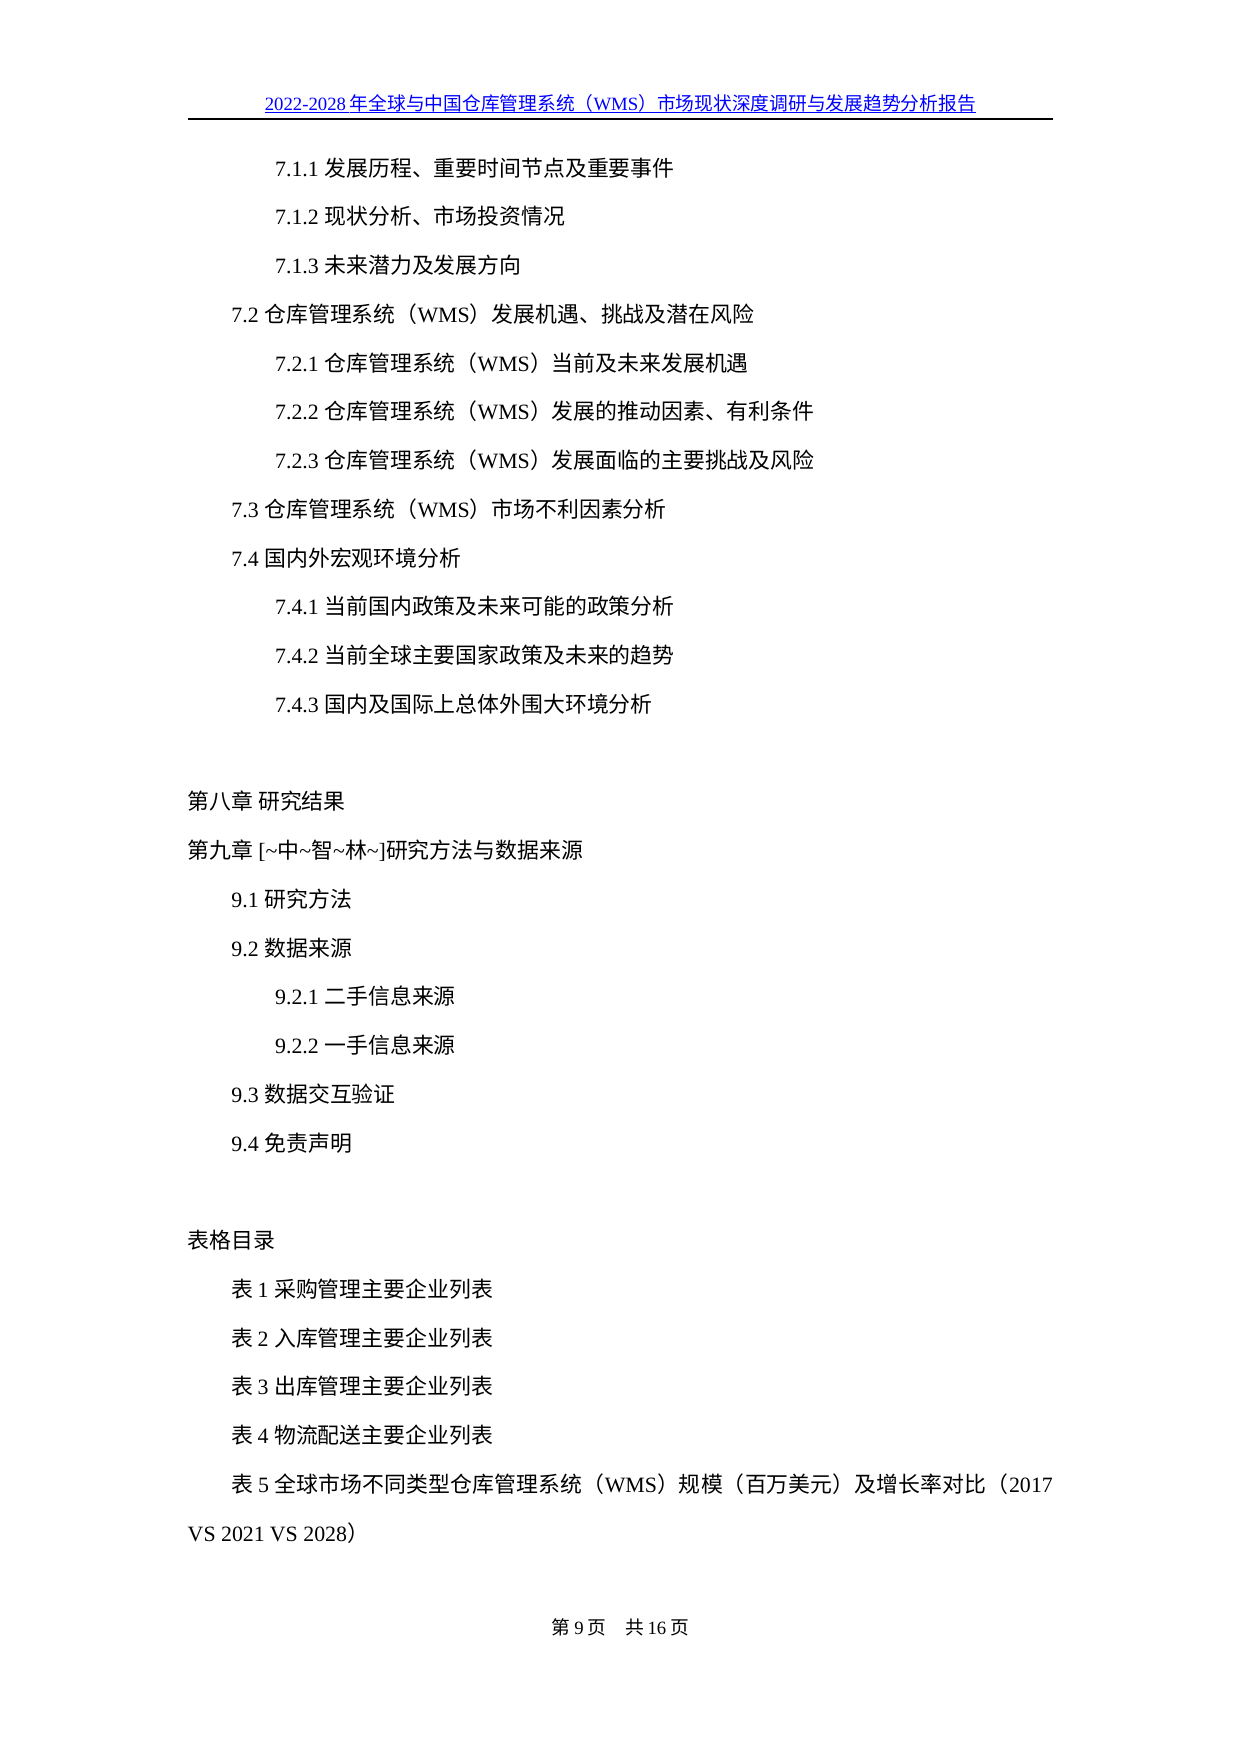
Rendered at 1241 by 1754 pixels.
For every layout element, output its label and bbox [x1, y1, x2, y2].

text [187, 150, 1053, 1548]
